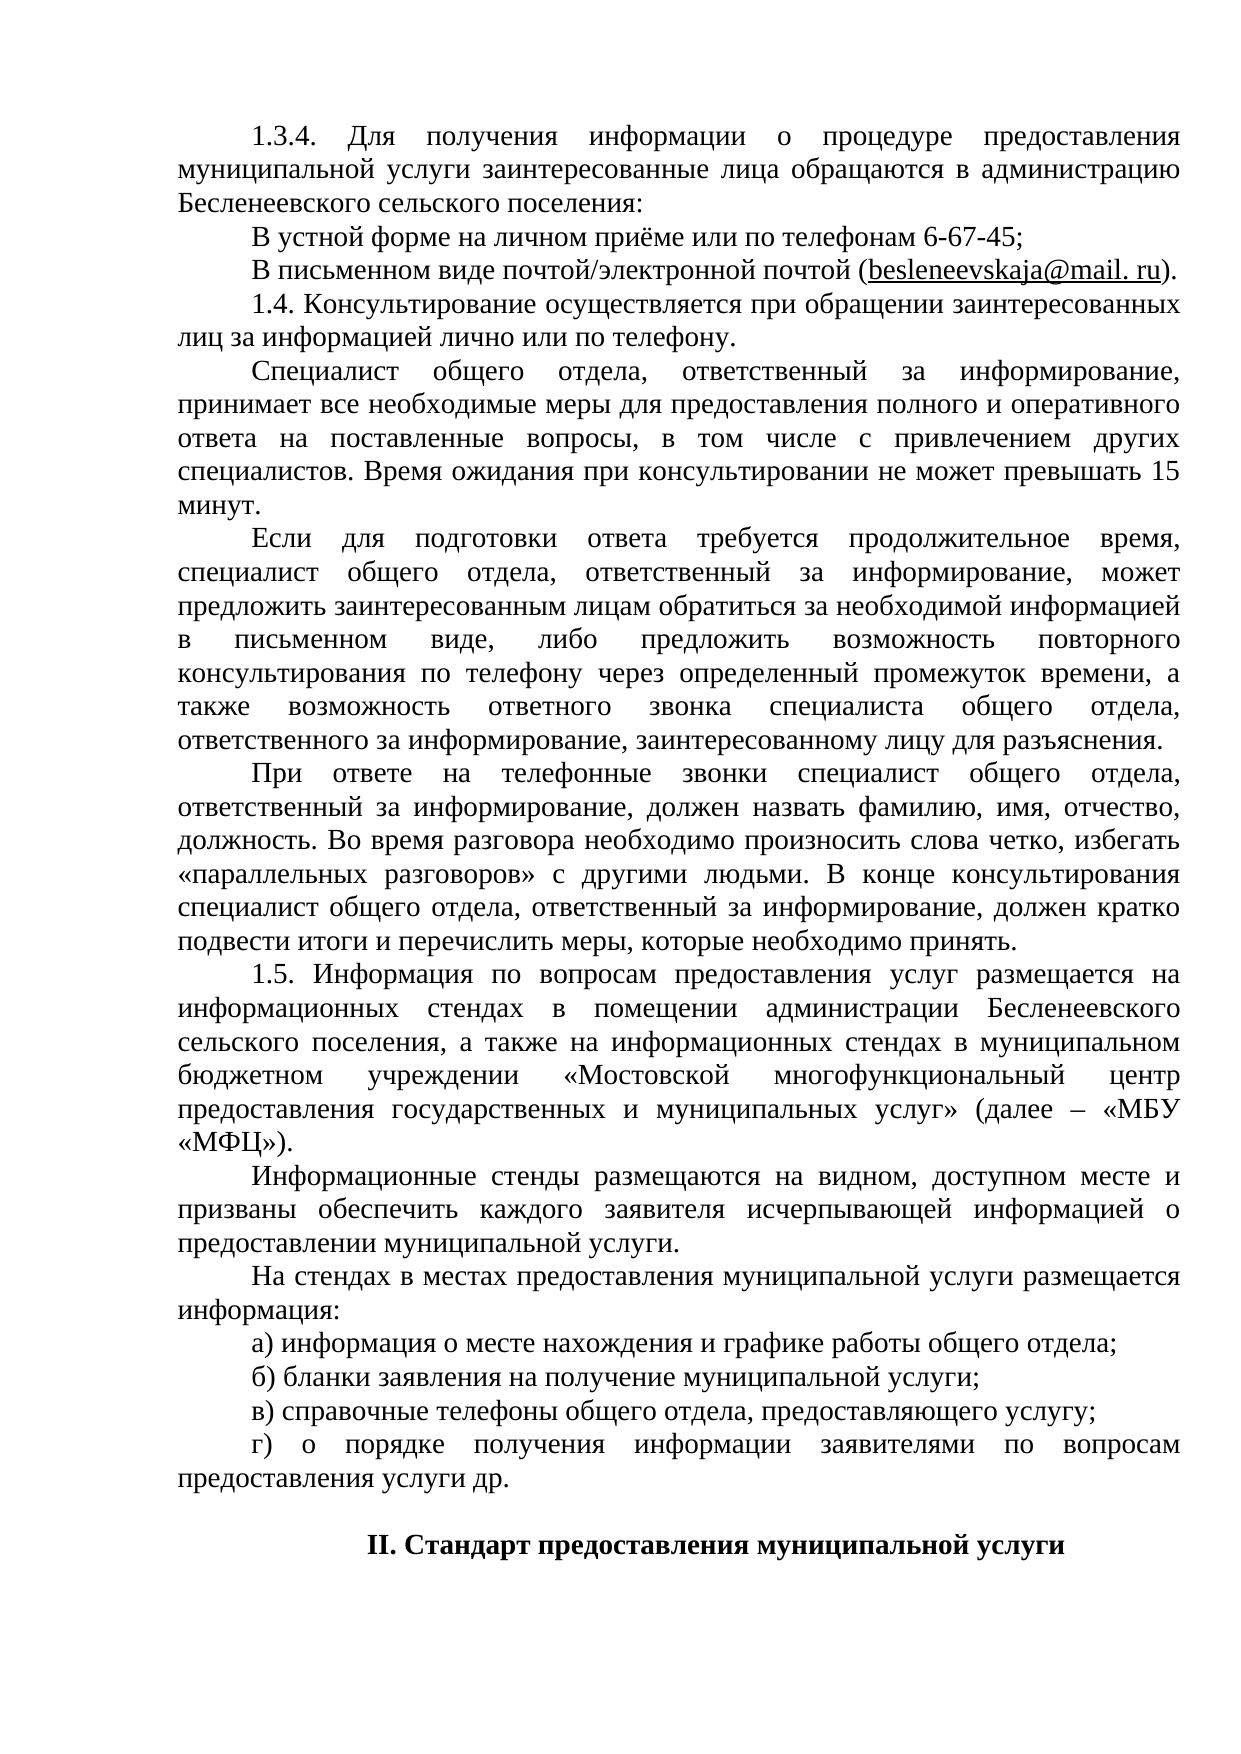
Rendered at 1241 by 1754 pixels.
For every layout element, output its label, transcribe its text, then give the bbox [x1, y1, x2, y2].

text В письменном виде почтой/электронной почтой (besleneevskaja@mail. ru). [177, 252, 1181, 286]
text 1.3.4. Для получения информации о процедуре предоставления муниципальной услуги заинтересованные лица обращаются в администрацию Бесленеевского сельского поселения: [177, 118, 1181, 219]
text Специалист общего отдела, ответственный за информирование, принимает все необходимые меры для предоставления полного и оперативного ответа на поставленные вопросы, в том числе с привлечением других специалистов. Время ожидания при консультировании не может превышать 15 минут. [177, 353, 1181, 521]
text При ответе на телефонные звонки специалист общего отдела, ответственный за информирование, должен назвать фамилию, имя, отчество, должность. Во время разговора необходимо произносить слова четко, избегать «параллельных разговоров» с другими людьми. В конце консультирования специалист общего отдела, ответственный за информирование, должен кратко подвести итоги и перечислить меры, которые необходимо принять. [177, 755, 1181, 957]
text 1.4. Консультирование осуществляется при обращении заинтересованных лиц за информацией лично или по телефону. [177, 286, 1181, 353]
text б) бланки заявления на получение муниципальной услуги; [177, 1359, 1181, 1393]
text 1.5. Информация по вопросам предоставления услуг размещается на информационных стендах в помещении администрации Бесленеевского сельского поселения, а также на информационных стендах в муниципальном бюджетном учреждении «Мостовской многофункциональный центр предоставления государственных и муниципальных услуг» (далее – «МБУ «МФЦ»). [177, 957, 1181, 1158]
text г) о порядке получения информации заявителями по вопросам предоставления услуги др. [177, 1426, 1181, 1493]
text а) информация о месте нахождения и графике работы общего отдела; [177, 1326, 1181, 1359]
text в) справочные телефоны общего отдела, предоставляющего услугу; [177, 1393, 1181, 1426]
text II. Стандарт предоставления муниципальной услуги [177, 1527, 1181, 1560]
text В устной форме на личном приёме или по телефонам 6-67-45; [177, 219, 1181, 252]
text На стендах в местах предоставления муниципальной услуги размещается информация: [177, 1258, 1181, 1326]
text Если для подготовки ответа требуется продолжительное время, специалист общего отдела, ответственный за информирование, может предложить заинтересованным лицам обратиться за необходимой информацией в письменном виде, либо предложить возможность повторного консультирования по телефону через определенный промежуток времени, а также возможность ответного звонка специалиста общего отдела, ответственного за информирование, заинтересованному лицу для разъяснения. [177, 521, 1181, 755]
text Информационные стенды размещаются на видном, доступном месте и призваны обеспечить каждого заявителя исчерпывающей информацией о предоставлении муниципальной услуги. [177, 1158, 1181, 1258]
